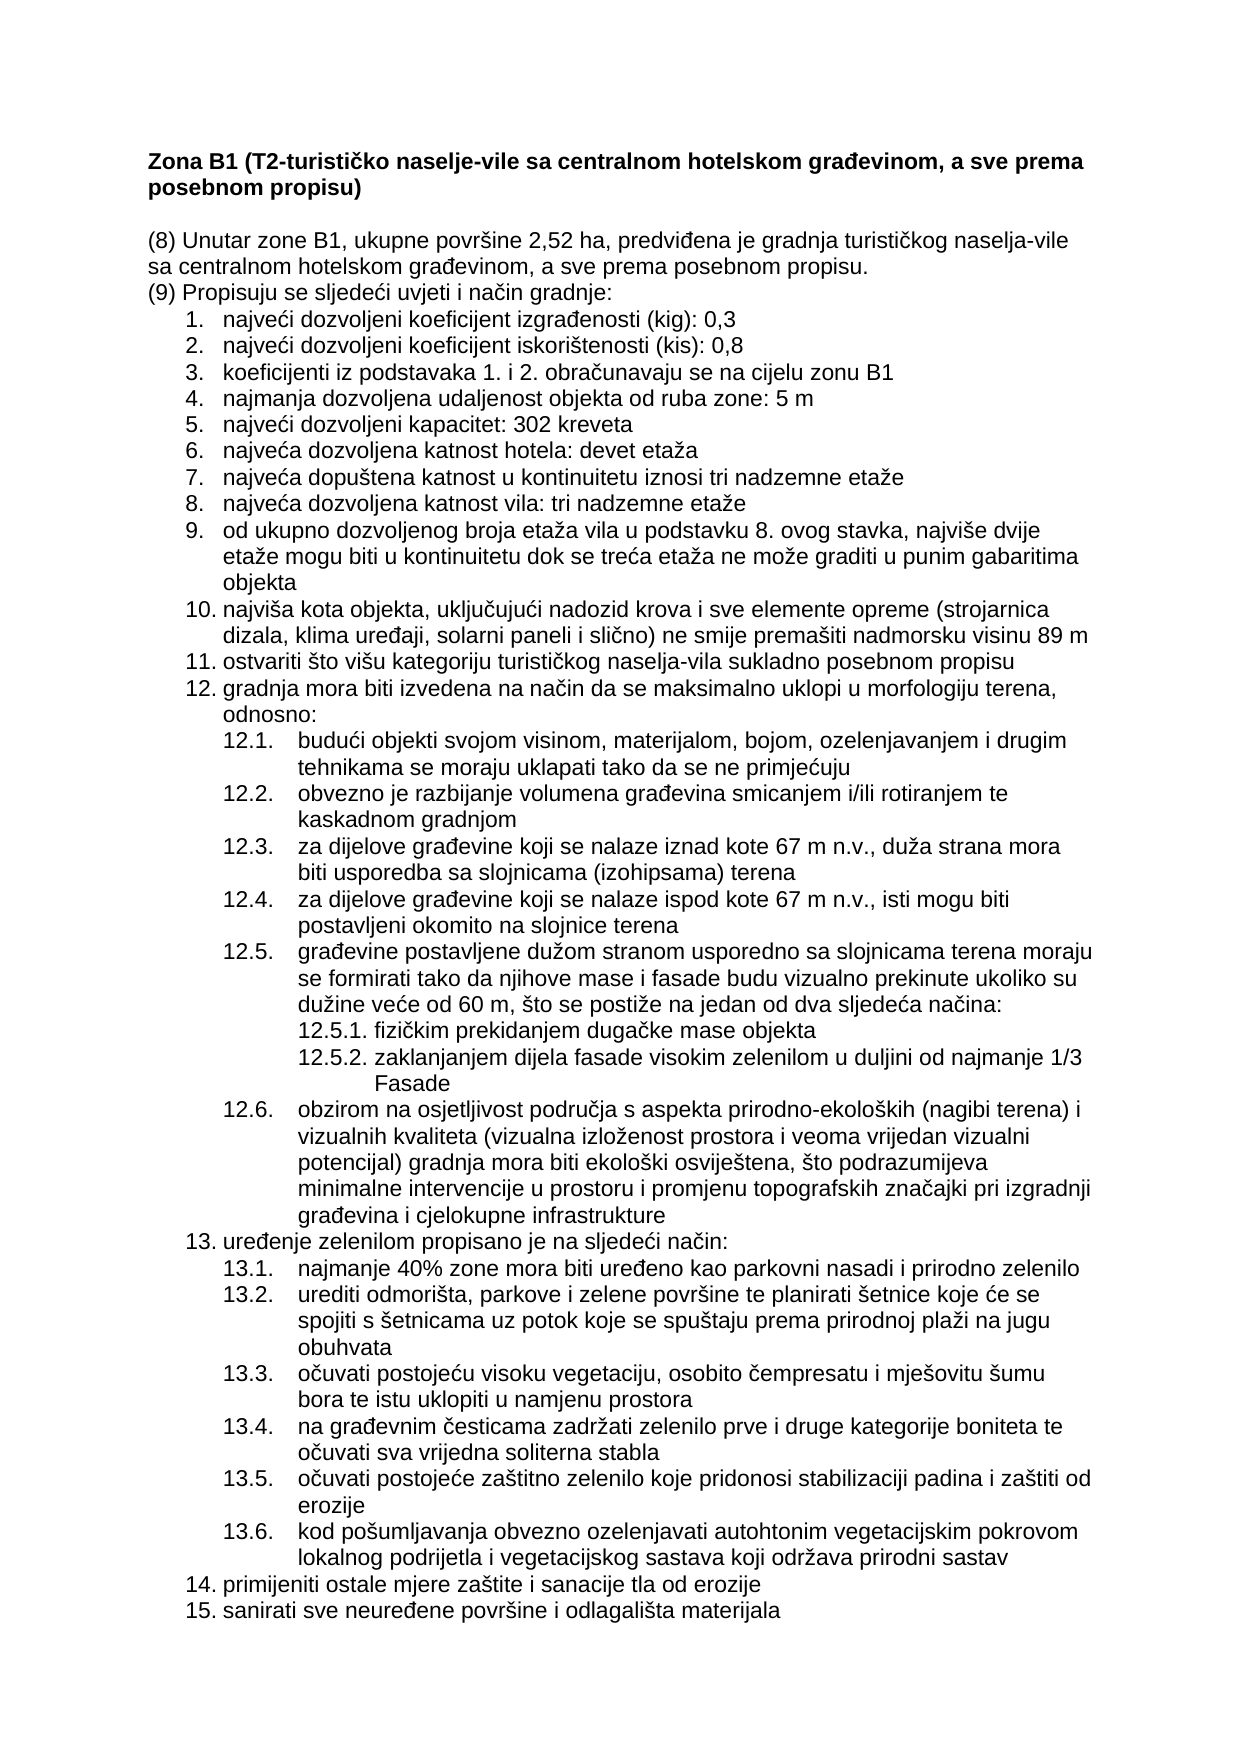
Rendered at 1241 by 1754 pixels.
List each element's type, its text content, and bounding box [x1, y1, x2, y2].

list očuvati postojeću visoku vegetaciju, osobito čempresatu i mješovitu šumu bora te istu uklopiti u namjenu prostora [223, 1360, 1093, 1413]
list kod pošumljavanja obvezno ozelenjavati autohtonim vegetacijskim pokrovom lokalnog podrijetla i vegetacijskog sastava koji održava prirodni sastav [223, 1518, 1093, 1571]
list najviša kota objekta, uključujući nadozid krova i sve elemente opreme (strojarnica dizala, klima uređaji, solarni paneli i slično) ne smije premašiti nadmorsku visinu 89 m [185, 596, 1093, 648]
text (9) Propisuju se sljedeći uvjeti i način gradnje: [148, 279, 1093, 306]
list 12.5.1. fizičkim prekidanjem dugačke mase objekta [298, 1017, 1093, 1044]
list primijeniti ostale mjere zaštite i sanacije tla od erozije [185, 1571, 1093, 1597]
list ostvariti što višu kategoriju turističkog naselja-vila sukladno posebnom propisu [185, 648, 1093, 675]
list od ukupno dozvoljenog broja etaža vila u podstavku 8. ovog stavka, najviše dvije etaže mogu biti u kontinuitetu dok se treća etaža ne može graditi u punim gabaritima objekta [185, 517, 1093, 596]
text (8) Unutar zone B1, ukupne površine 2,52 ha, predviđena je gradnja turističkog naselja-vile sa centralnom hotelskom građevinom, a sve prema posebnom propisu. [148, 227, 1093, 279]
list najveći dozvoljeni koeficijent iskorištenosti (kis): 0,8 [185, 332, 1093, 358]
list obvezno je razbijanje volumena građevina smicanjem i/ili rotiranjem te kaskadnom gradnjom [223, 780, 1093, 833]
list Fasade [298, 1070, 1093, 1096]
list koeficijenti iz podstavaka 1. i 2. obračunavaju se na cijelu zonu B1 [185, 358, 1093, 385]
list uređenje zelenilom propisano je na sljedeći način: [185, 1228, 1093, 1254]
list očuvati postojeće zaštitno zelenilo koje pridonosi stabilizaciji padina i zaštiti od erozije [223, 1465, 1093, 1518]
list sanirati sve neuređene površine i odlagališta materijala [185, 1597, 1093, 1623]
list građevine postavljene dužom stranom usporedno sa slojnicama terena moraju se formirati tako da njihove mase i fasade budu vizualno prekinute ukoliko su dužine veće od 60 m, što se postiže na jedan od dva sljedeća načina: [223, 938, 1093, 1017]
list obzirom na osjetljivost područja s aspekta prirodno-ekoloških (nagibi terena) i vizualnih kvaliteta (vizualna izloženost prostora i veoma vrijedan vizualni potencijal) gradnja mora biti ekološki osviještena, što podrazumijeva minimalne intervencije u prostoru i promjenu topografskih značajki pri izgradnji građevina i cjelokupne infrastrukture [223, 1096, 1093, 1228]
list 12.5.2. zaklanjanjem dijela fasade visokim zelenilom u duljini od najmanje 1/3 [298, 1044, 1093, 1070]
list urediti odmorišta, parkove i zelene površine te planirati šetnice koje će se spojiti s šetnicama uz potok koje se spuštaju prema prirodnoj plaži na jugu obuhvata [223, 1281, 1093, 1360]
list najveći dozvoljeni kapacitet: 302 kreveta [185, 411, 1093, 437]
text Zona B1 (T2-turističko naselje-vile sa centralnom hotelskom građevinom, a sve prema posebnom propisu) [148, 148, 1093, 200]
list najveća dopuštena katnost u kontinuitetu iznosi tri nadzemne etaže [185, 464, 1093, 490]
list za dijelove građevine koji se nalaze iznad kote 67 m n.v., duža strana mora biti usporedba sa slojnicama (izohipsama) terena [223, 833, 1093, 886]
list najveći dozvoljeni koeficijent izgrađenosti (kig): 0,3 [185, 306, 1093, 332]
list na građevnim česticama zadržati zelenilo prve i druge kategorije boniteta te očuvati sva vrijedna soliterna stabla [223, 1413, 1093, 1465]
list najveća dozvoljena katnost hotela: devet etaža [185, 437, 1093, 464]
list najmanja dozvoljena udaljenost objekta od ruba zone: 5 m [185, 385, 1093, 411]
list najmanje 40% zone mora biti uređeno kao parkovni nasadi i prirodno zelenilo [223, 1254, 1093, 1281]
list za dijelove građevine koji se nalaze ispod kote 67 m n.v., isti mogu biti postavljeni okomito na slojnice terena [223, 886, 1093, 938]
list gradnja mora biti izvedena na način da se maksimalno uklopi u morfologiju terena, odnosno: [185, 675, 1093, 727]
list budući objekti svojom visinom, materijalom, bojom, ozelenjavanjem i drugim tehnikama se moraju uklapati tako da se ne primjećuju [223, 727, 1093, 780]
list najveća dozvoljena katnost vila: tri nadzemne etaže [185, 490, 1093, 517]
